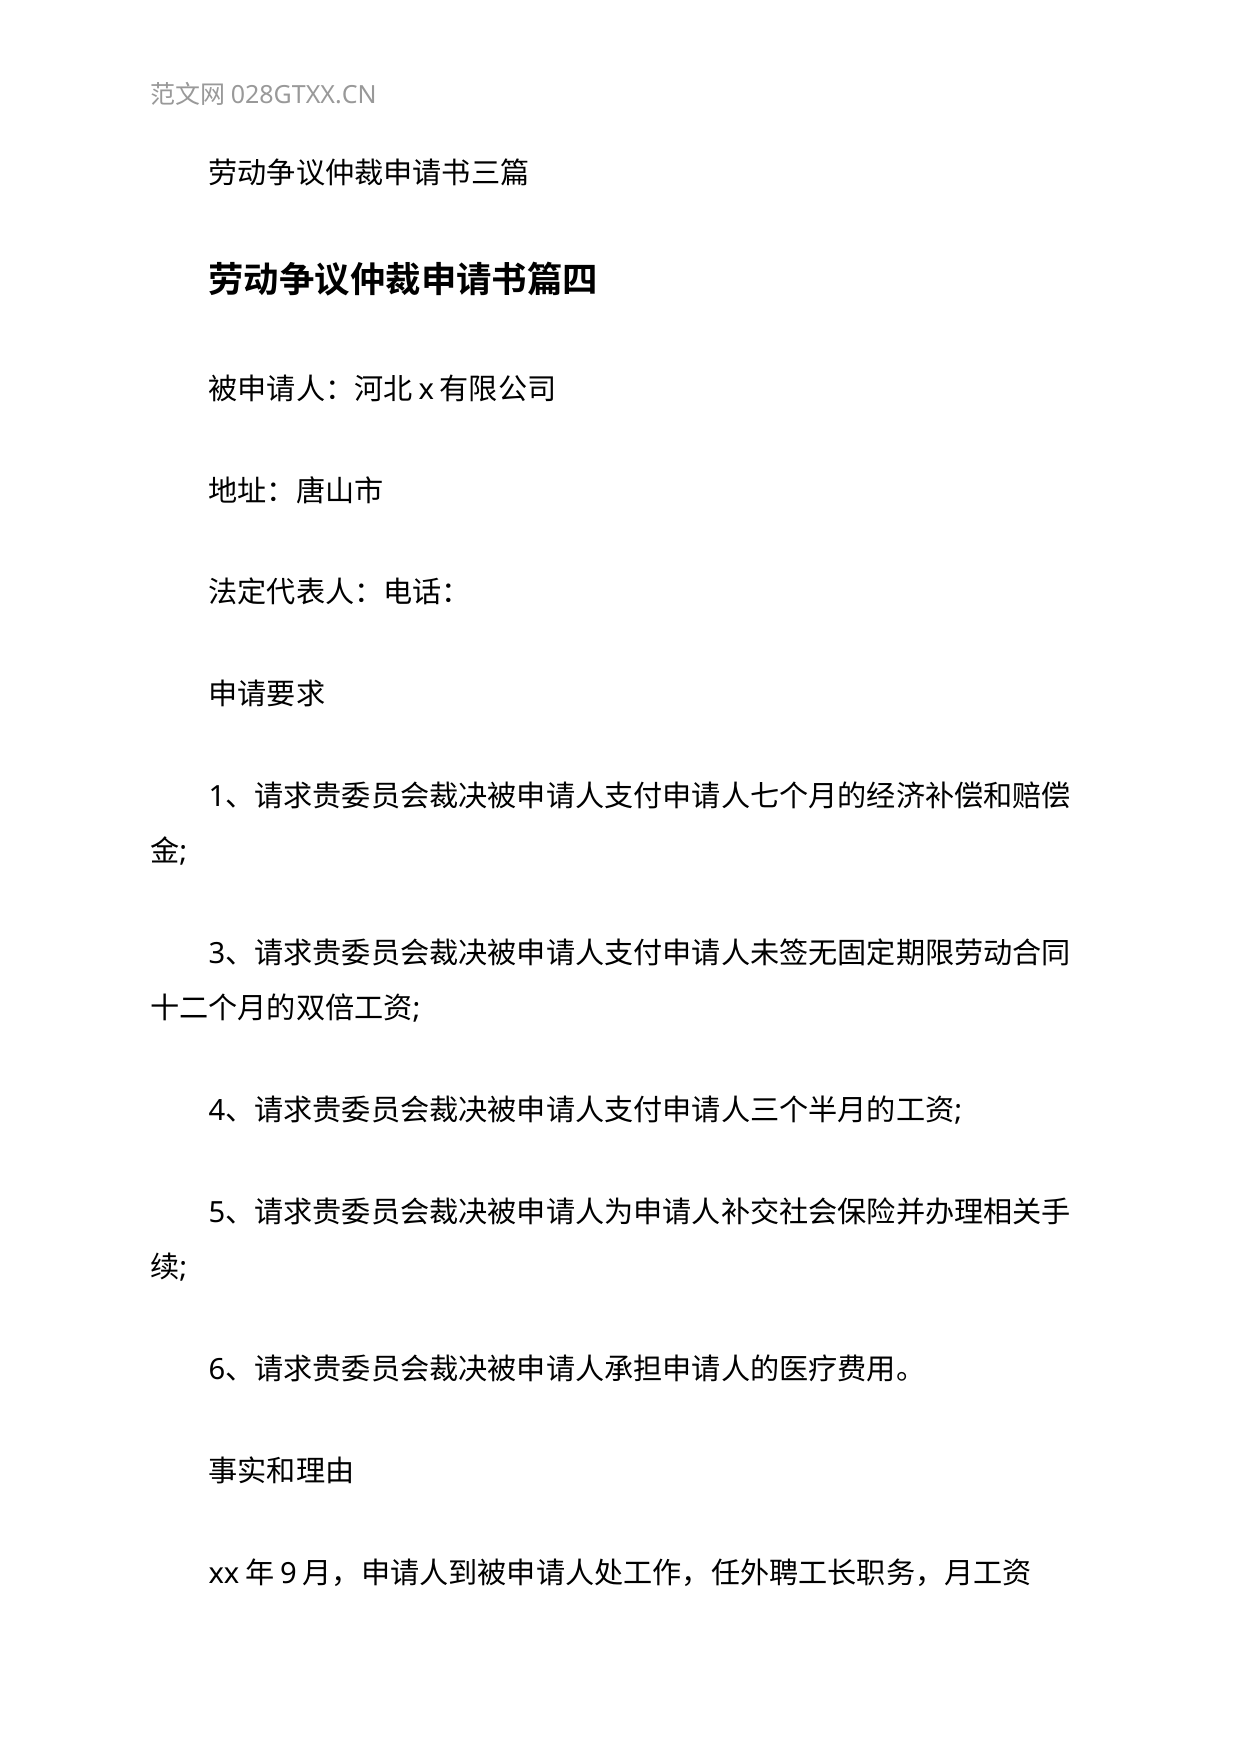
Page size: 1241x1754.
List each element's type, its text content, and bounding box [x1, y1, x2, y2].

text 劳动争议仲裁申请书篇四 [150, 252, 1090, 303]
text 1、请求贵委员会裁决被申请人支付申请人七个月的经济补偿和赔偿金; [150, 772, 1090, 870]
text 法定代表人：电话： [150, 569, 1090, 611]
text 地址：唐山市 [150, 467, 1090, 509]
text 劳动争议仲裁申请书三篇 [150, 150, 1090, 192]
text 5、请求贵委员会裁决被申请人为申请人补交社会保险并办理相关手续; [150, 1188, 1090, 1286]
text 6、请求贵委员会裁决被申请人承担申请人的医疗费用。 [150, 1345, 1090, 1388]
text 3、请求贵委员会裁决被申请人支付申请人未签无固定期限劳动合同十二个月的双倍工资; [150, 929, 1090, 1027]
text 事实和理由 [150, 1447, 1090, 1490]
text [150, 1549, 1090, 1592]
text 4、请求贵委员会裁决被申请人支付申请人三个半月的工资; [150, 1086, 1090, 1129]
text 被申请人：河北x有限公司 [150, 365, 1090, 408]
text 申请要求 [150, 671, 1090, 713]
